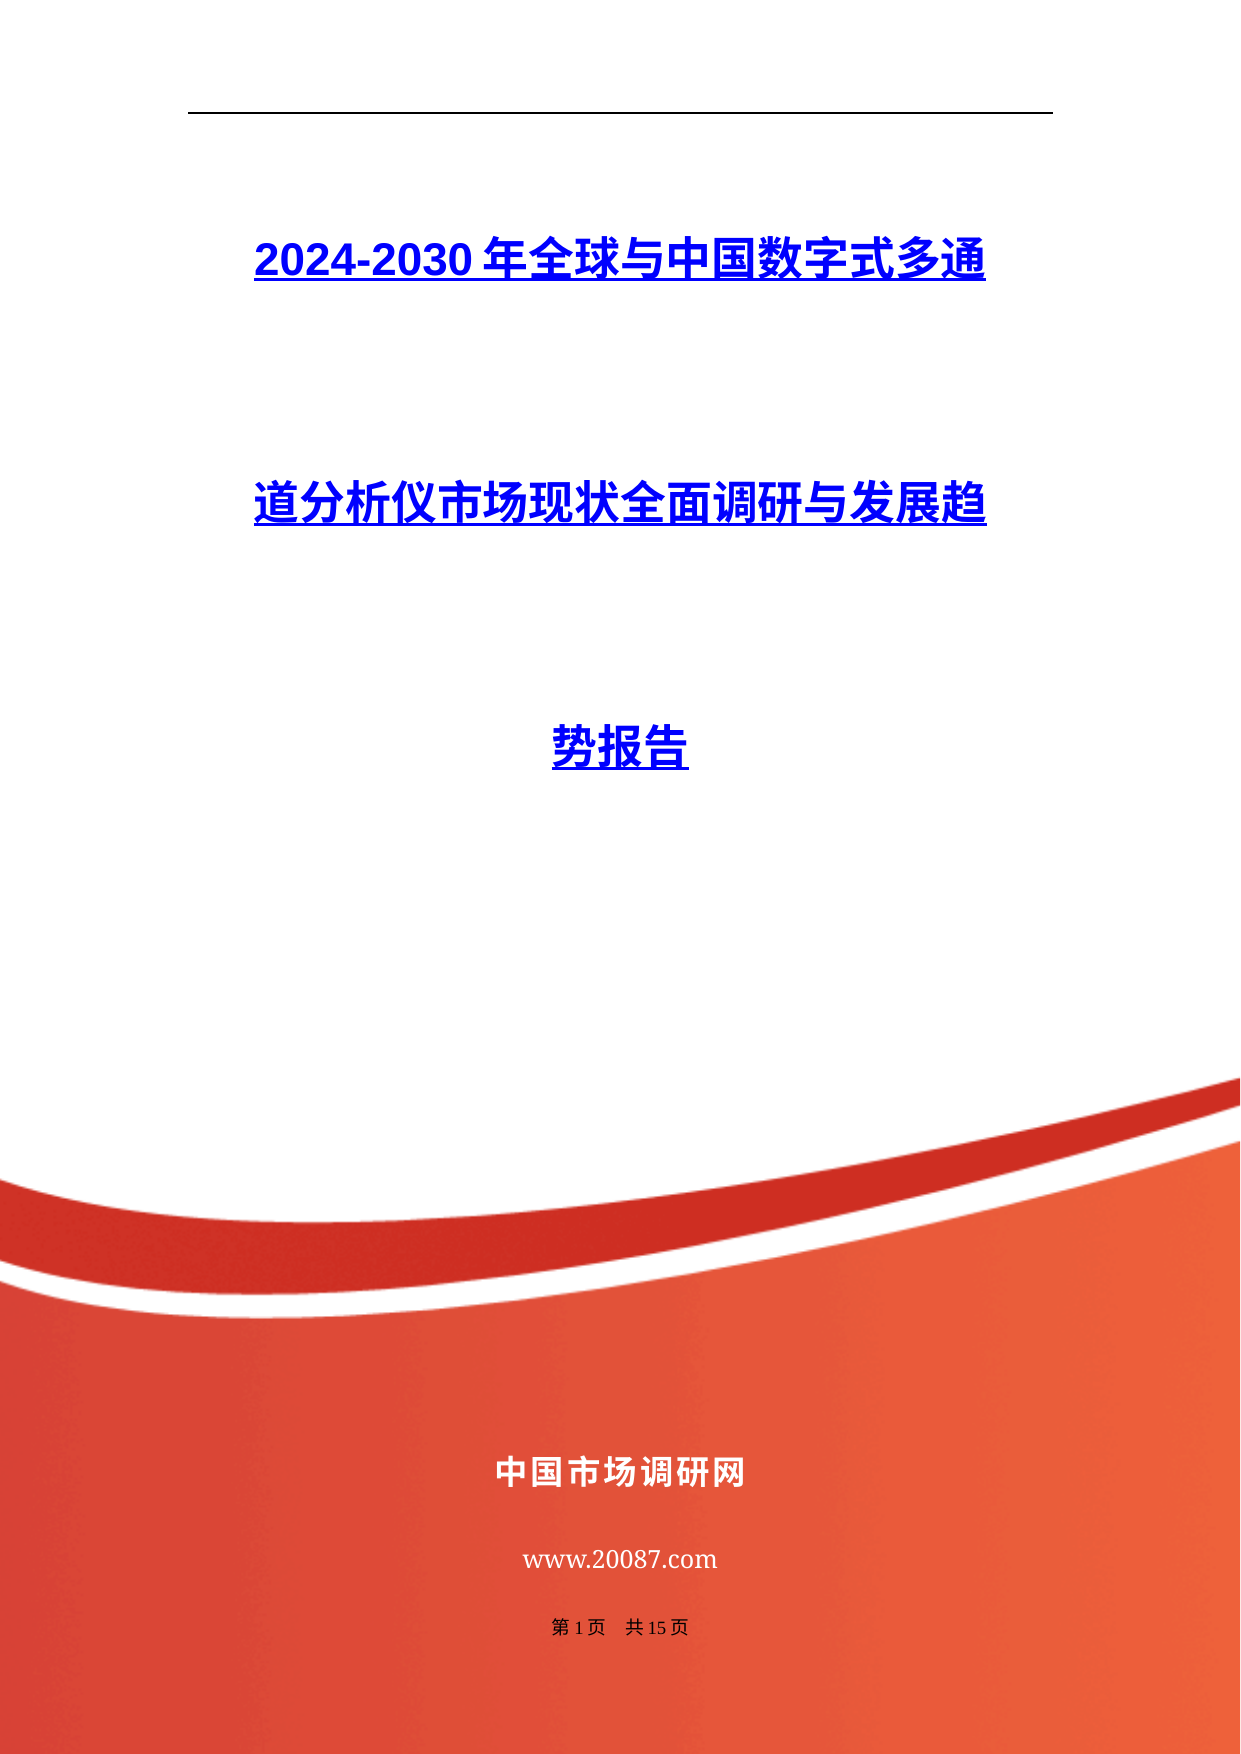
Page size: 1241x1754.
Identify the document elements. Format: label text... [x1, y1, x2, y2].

text www.20087.com [187, 1526, 1053, 1591]
table_header 2024-2030年全球与中国数字式多通道分析仪市场现状全面调研与发展趋势报告 [188, 207, 1053, 871]
picture [0, 1006, 1241, 1754]
subtitle 中国市场调研网 [187, 1437, 1053, 1502]
